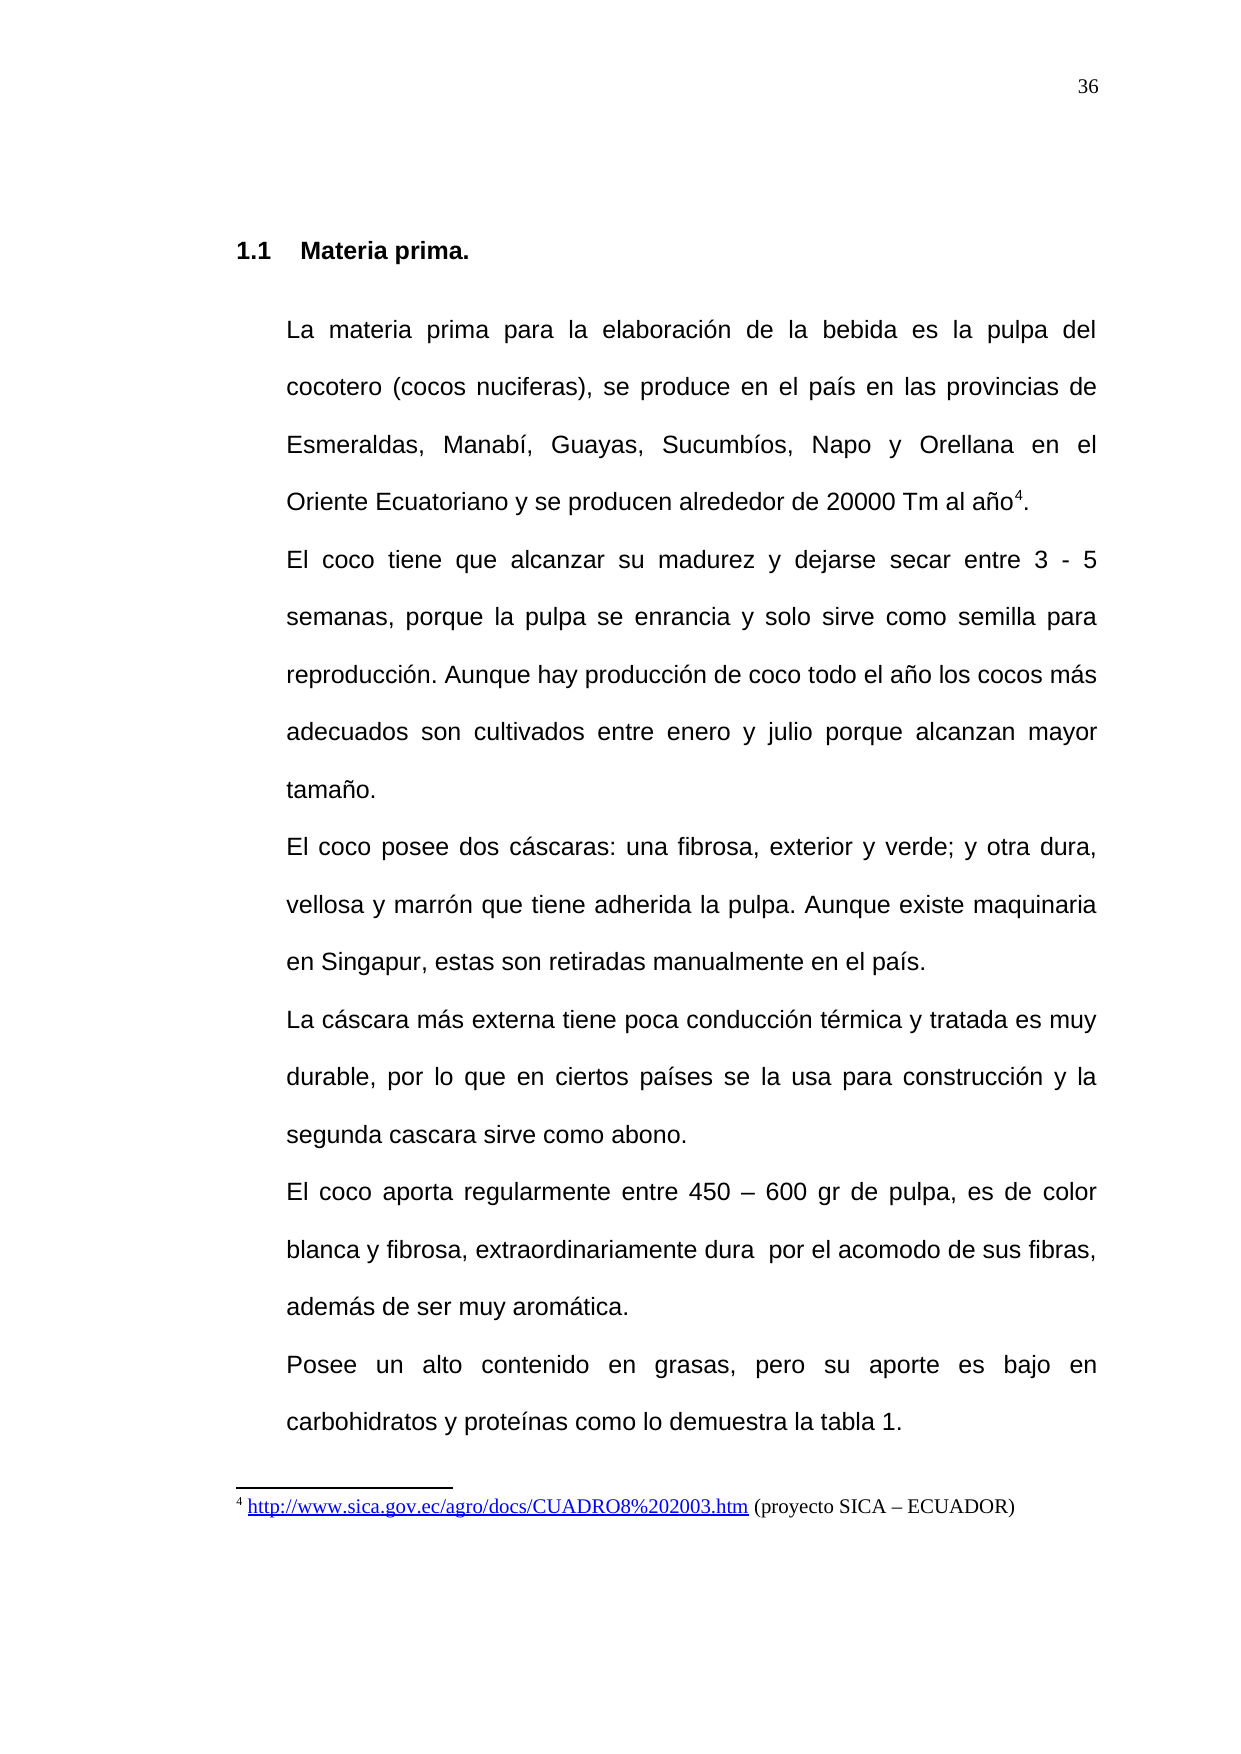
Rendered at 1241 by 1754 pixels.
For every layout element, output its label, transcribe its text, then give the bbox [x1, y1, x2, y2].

text La materia prima para la elaboración de la bebida es la pulpa del cocotero (cocos nuciferas), se produce en el país en las provincias de Esmeraldas, Manabí, Guayas, Sucumbíos, Napo y Orellana en el Oriente Ecuatoriano y se producen alrededor de 20000 Tm al año. [286, 314, 1098, 516]
text Posee un alto contenido en grasas, pero su aporte es bajo en carbohidratos y proteínas como lo demuestra la tabla 1. [286, 1349, 1098, 1436]
text El coco posee dos cáscaras: una fibrosa, exterior y verde; y otra dura, vellosa y marrón que tiene adherida la pulpa. Aunque existe maquinaria en Singapur, estas son retiradas manualmente en el país. [286, 832, 1098, 976]
list Materia prima. [236, 236, 1098, 265]
text El coco aporta regularmente entre 450 – 600 gr de pulpa, es de color blanca y fibrosa, extraordinariamente dura por el acomodo de sus fibras, además de ser muy aromática. [286, 1177, 1098, 1321]
text El coco tiene que alcanzar su madurez y dejarse secar entre 3 - 5 semanas, porque la pulpa se enrancia y solo sirve como semilla para reproducción. Aunque hay producción de coco todo el año los cocos más adecuados son cultivados entre enero y julio porque alcanzan mayor tamaño. [286, 544, 1098, 803]
text La cáscara más externa tiene poca conducción térmica y tratada es muy durable, por lo que en ciertos países se la usa para construcción y la segunda cascara sirve como abono. [286, 1004, 1098, 1148]
